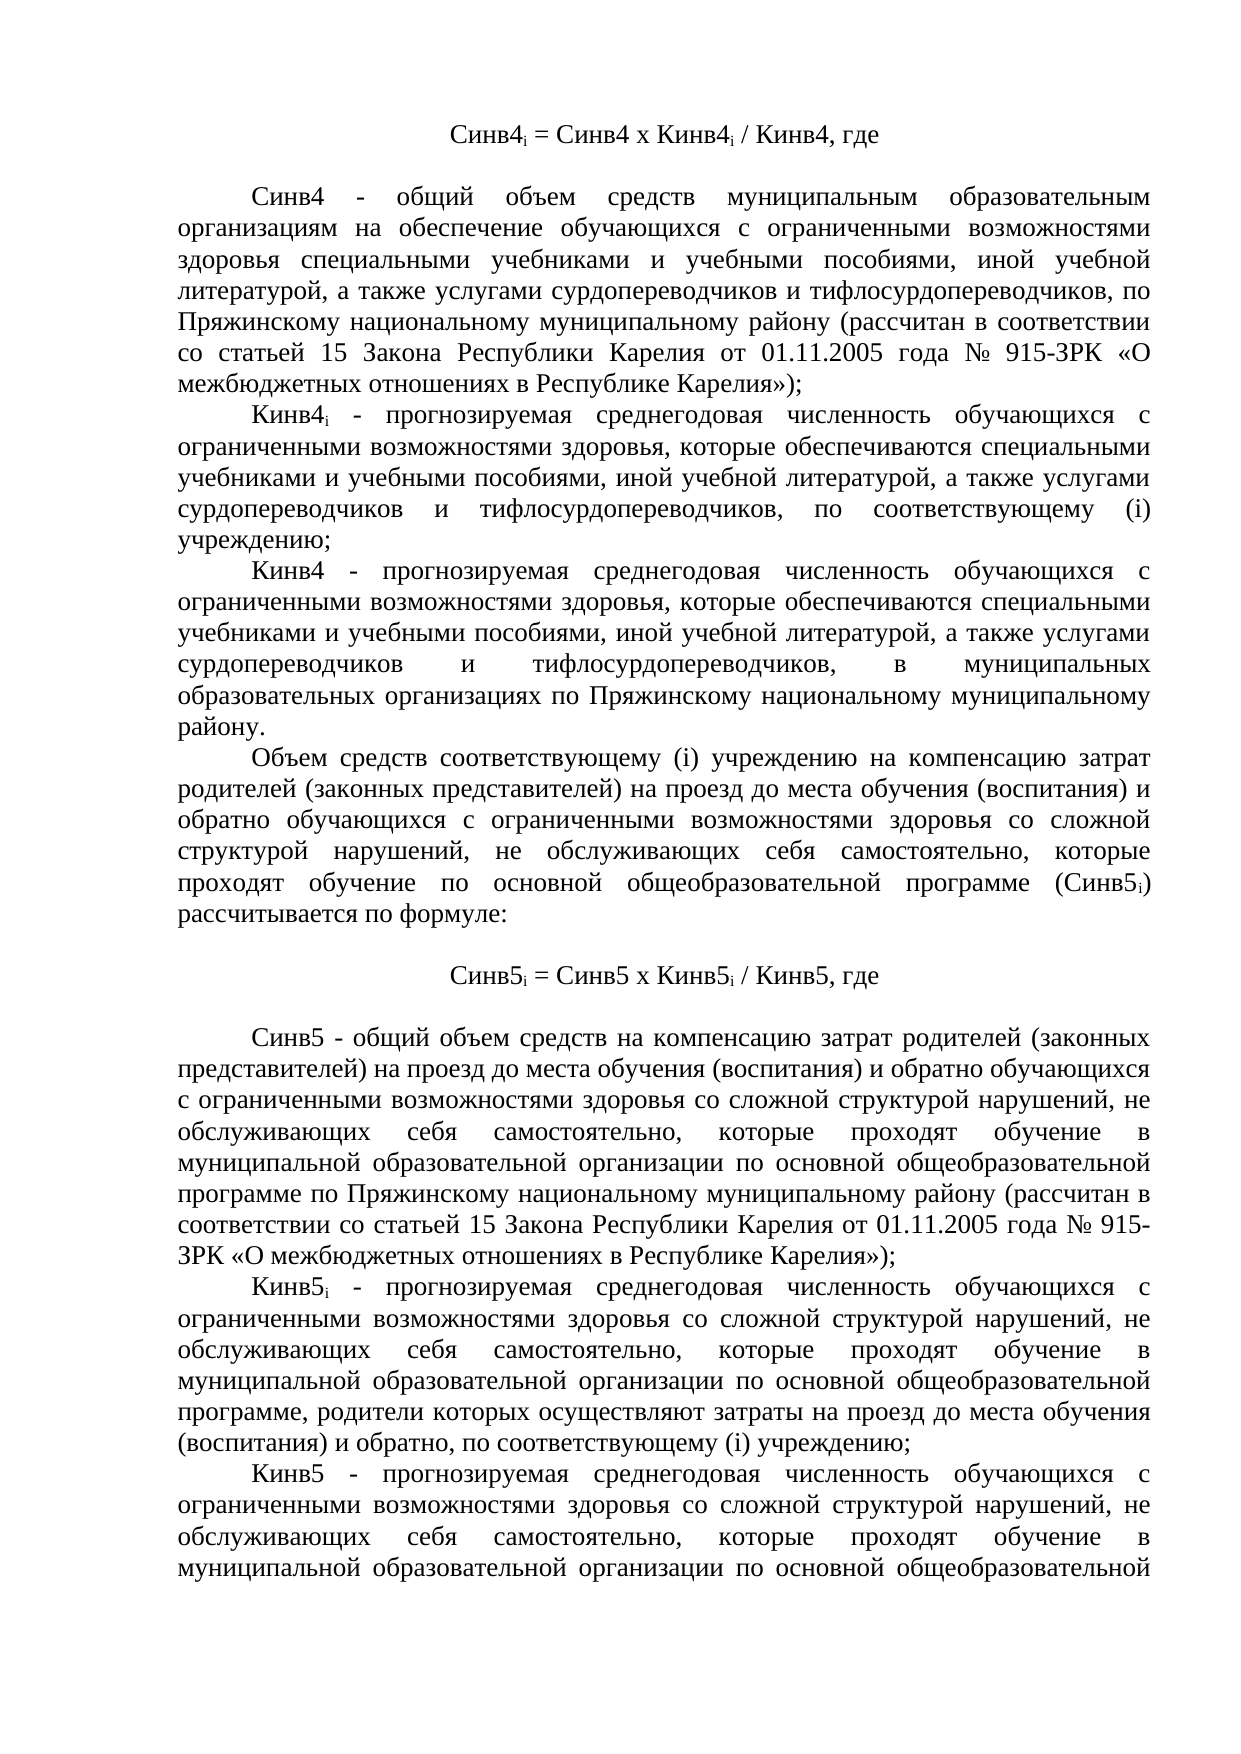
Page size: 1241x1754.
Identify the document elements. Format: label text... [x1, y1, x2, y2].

text Кинв5i - прогнозируемая среднегодовая численность обучающихся с ограниченными возможностями здоровья со сложной структурой нарушений, не обслуживающих себя самостоятельно, которые проходят обучение в муниципальной образовательной организации по основной общеобразовательной программе, родители которых осуществляют затраты на проезд до места обучения (воспитания) и обратно, по соответствующему (i) учреждению; [177, 1271, 1152, 1457]
text Синв4i = Синв4 x Кинв4i / Кинв4, где [177, 118, 1152, 149]
text Кинв4i - прогнозируемая среднегодовая численность обучающихся с ограниченными возможностями здоровья, которые обеспечиваются специальными учебниками и учебными пособиями, иной учебной литературой, а также услугами сурдопереводчиков и тифлосурдопереводчиков, по соответствующему (i) учреждению; [177, 398, 1152, 554]
text Синв5i = Синв5 x Кинв5i / Кинв5, где [177, 959, 1152, 990]
text Объем средств соответствующему (i) учреждению на компенсацию затрат родителей (законных представителей) на проезд до места обучения (воспитания) и обратно обучающихся с ограниченными возможностями здоровья со сложной структурой нарушений, не обслуживающих себя самостоятельно, которые проходят обучение по основной общеобразовательной программе (Синв5i) рассчитывается по формуле: [177, 741, 1152, 928]
text Кинв4 - прогнозируемая среднегодовая численность обучающихся с ограниченными возможностями здоровья, которые обеспечиваются специальными учебниками и учебными пособиями, иной учебной литературой, а также услугами сурдопереводчиков и тифлосурдопереводчиков, в муниципальных образовательных организациях по Пряжинскому национальному муниципальному району. [177, 554, 1152, 741]
text Синв4 - общий объем средств муниципальным образовательным организациям на обеспечение обучающихся с ограниченными возможностями здоровья специальными учебниками и учебными пособиями, иной учебной литературой, а также услугами сурдопереводчиков и тифлосурдопереводчиков, по Пряжинскому национальному муниципальному району (рассчитан в соответствии со статьей 15 Закона Республики Карелия от 01.11.2005 года № 915-ЗРК «О межбюджетных отношениях в Республике Карелия»); [177, 180, 1152, 398]
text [177, 1457, 1152, 1582]
text Синв5 - общий объем средств на компенсацию затрат родителей (законных представителей) на проезд до места обучения (воспитания) и обратно обучающихся с ограниченными возможностями здоровья со сложной структурой нарушений, не обслуживающих себя самостоятельно, которые проходят обучение в муниципальной образовательной организации по основной общеобразовательной программе по Пряжинскому национальному муниципальному району (рассчитан в соответствии со статьей 15 Закона Республики Карелия от 01.11.2005 года № 915-ЗРК «О межбюджетных отношениях в Республике Карелия»); [177, 1021, 1152, 1271]
